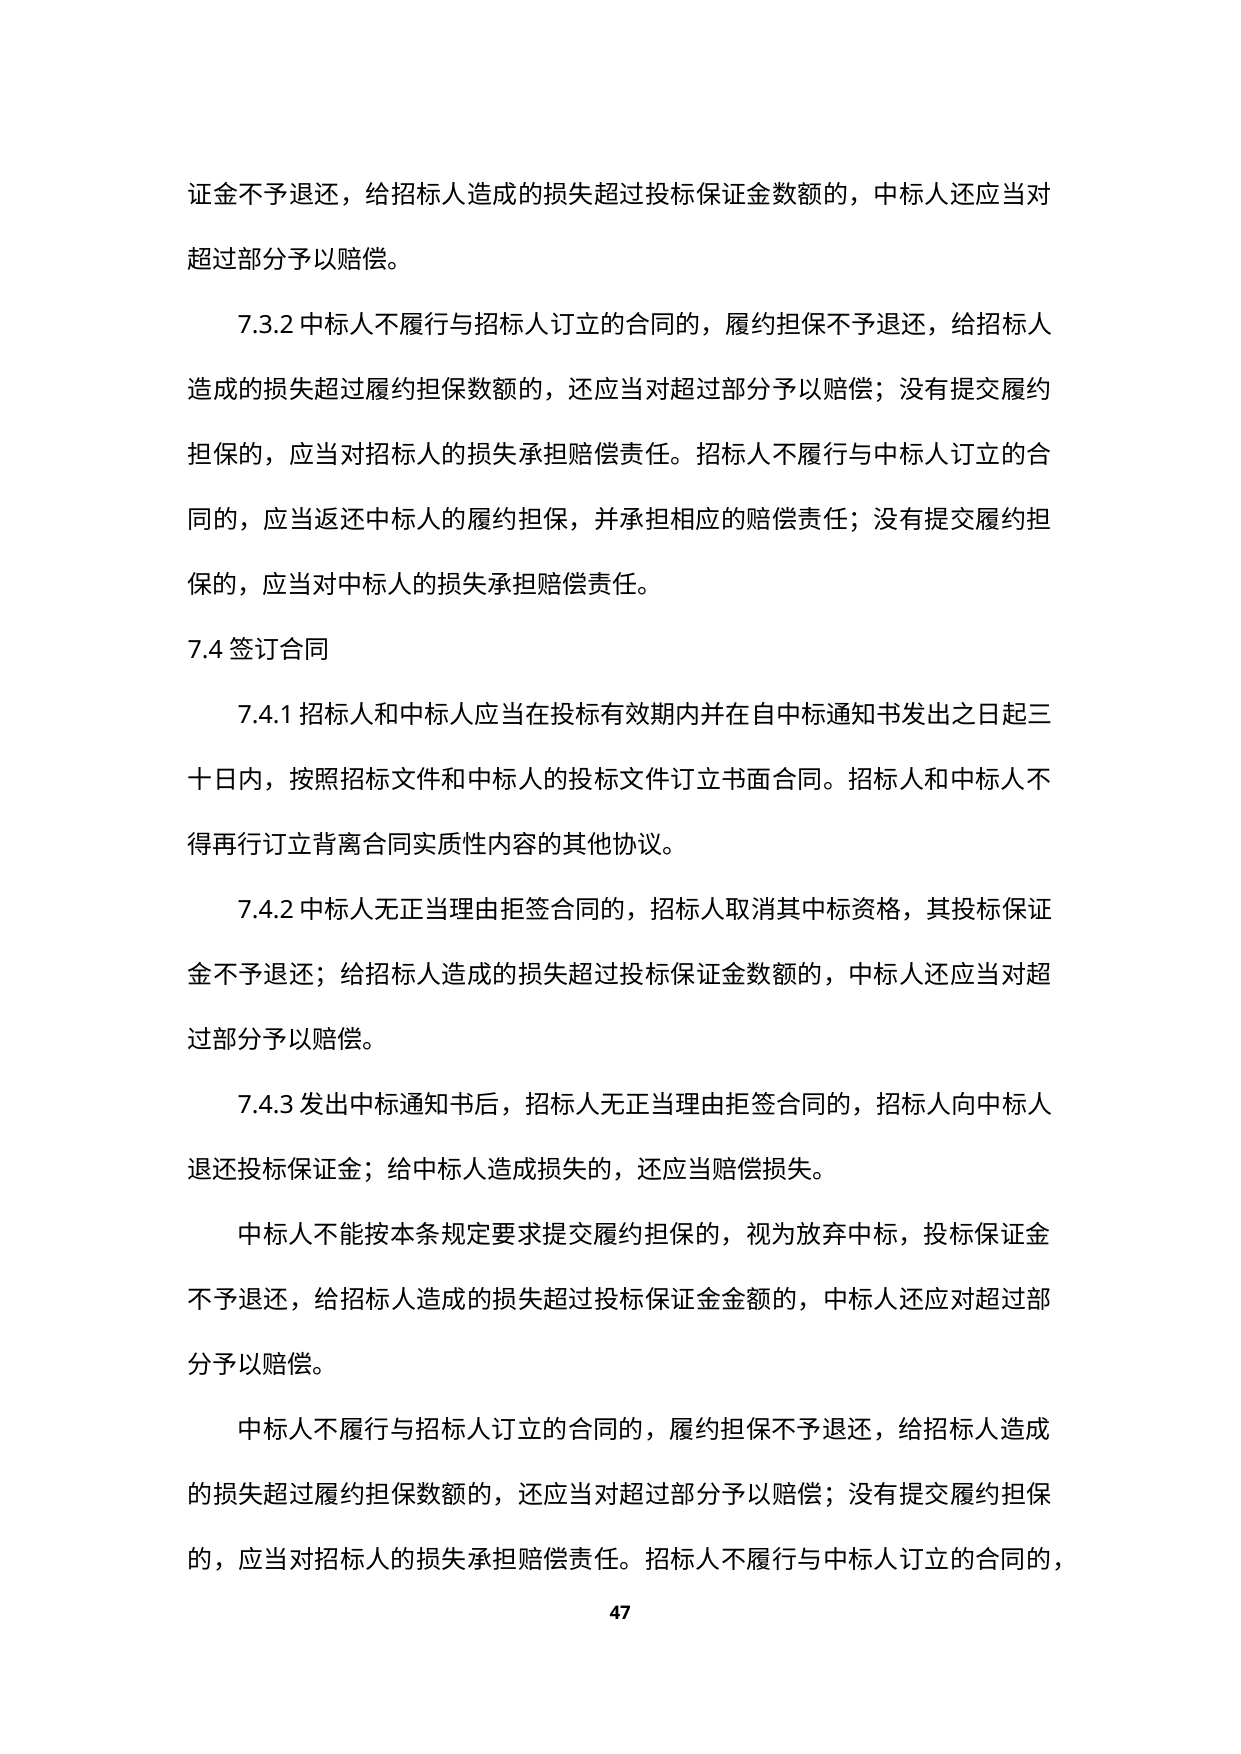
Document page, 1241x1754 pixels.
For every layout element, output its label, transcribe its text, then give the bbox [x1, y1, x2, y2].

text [187, 160, 1053, 290]
text 中标人不能按本条规定要求提交履约担保的，视为放弃中标，投标保证金不予退还，给招标人造成的损失超过投标保证金金额的，中标人还应对超过部分予以赔偿。 [187, 1200, 1053, 1395]
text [187, 1395, 1053, 1590]
text 7.3.2中标人不履行与招标人订立的合同的，履约担保不予退还，给招标人造成的损失超过履约担保数额的，还应当对超过部分予以赔偿；没有提交履约担保的，应当对招标人的损失承担赔偿责任。招标人不履行与中标人订立的合同的，应当返还中标人的履约担保，并承担相应的赔偿责任；没有提交履约担保的，应当对中标人的损失承担赔偿责任。 [187, 290, 1053, 615]
text 7.4.1招标人和中标人应当在投标有效期内并在自中标通知书发出之日起三十日内，按照招标文件和中标人的投标文件订立书面合同。招标人和中标人不得再行订立背离合同实质性内容的其他协议。 [187, 680, 1053, 875]
text 7.4.3发出中标通知书后，招标人无正当理由拒签合同的，招标人向中标人退还投标保证金；给中标人造成损失的，还应当赔偿损失。 [187, 1070, 1053, 1200]
text 7.4.2中标人无正当理由拒签合同的，招标人取消其中标资格，其投标保证金不予退还；给招标人造成的损失超过投标保证金数额的，中标人还应当对超过部分予以赔偿。 [187, 875, 1053, 1070]
text 7.4 签订合同 [187, 615, 1053, 680]
